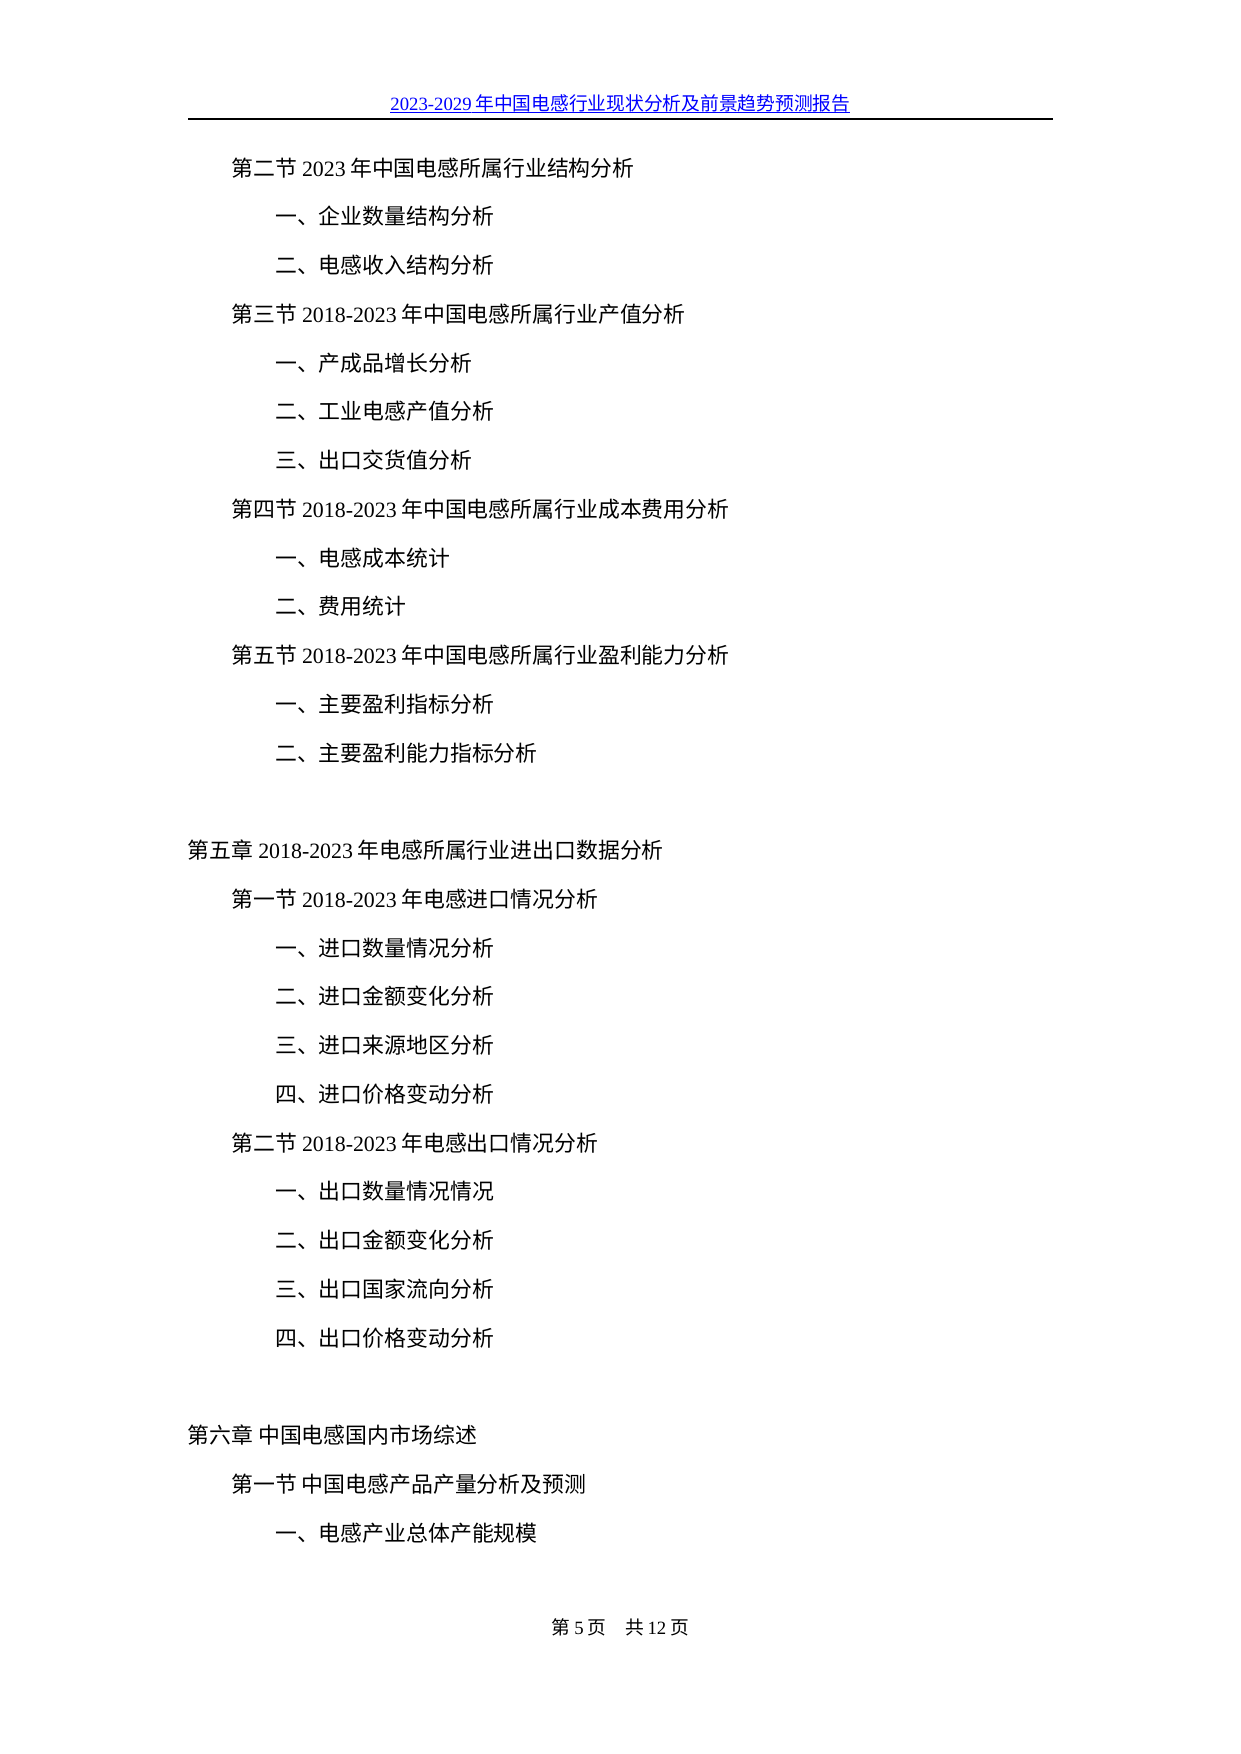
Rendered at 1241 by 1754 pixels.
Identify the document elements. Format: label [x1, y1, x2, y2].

text [187, 150, 1053, 1548]
